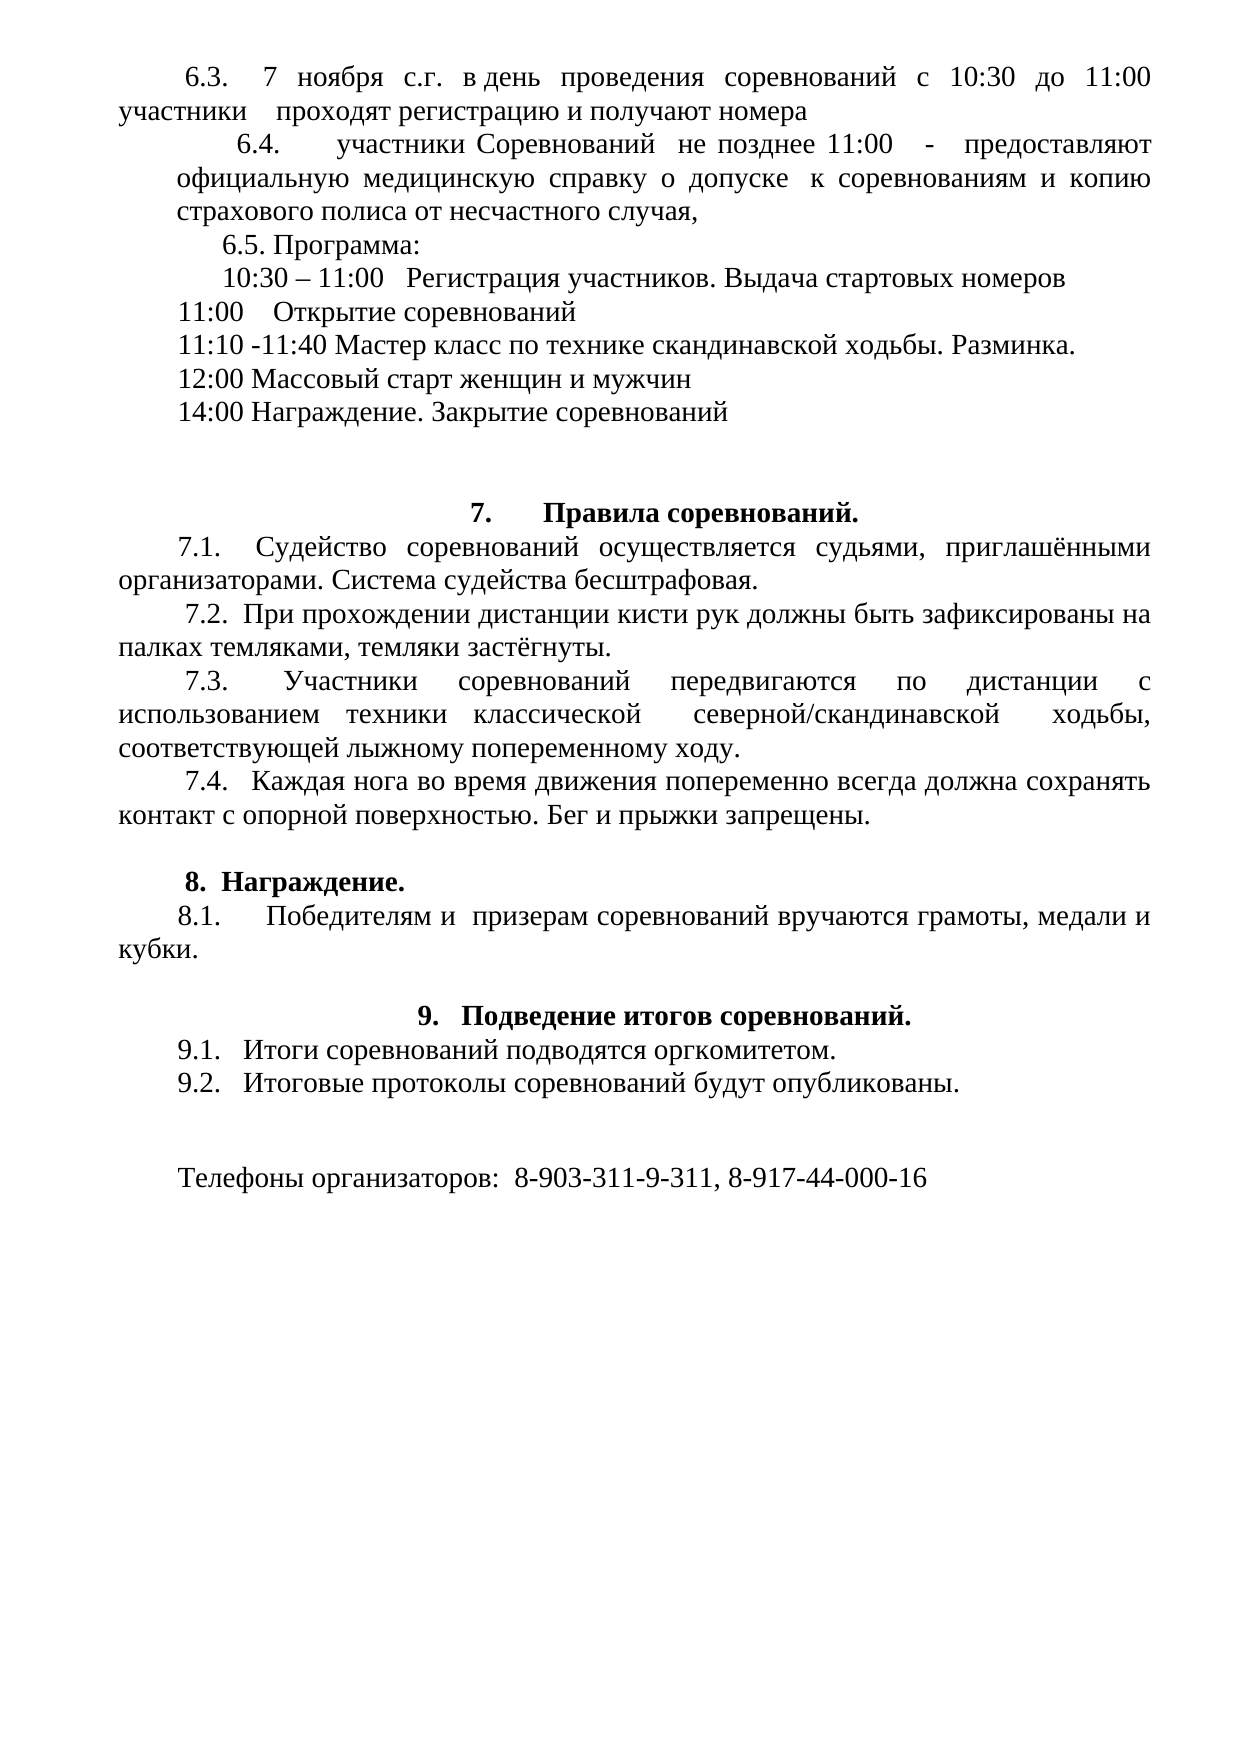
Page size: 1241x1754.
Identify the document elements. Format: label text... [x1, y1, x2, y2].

text 6.3. 7 ноября с.г. в день проведения соревнований с 10:30 до 11:00 участники проходят регистрацию и получают номера [118, 59, 1152, 126]
text 7.4. Каждая нога во время движения попеременно всегда должна сохранять контакт с опорной поверхностью. Бег и прыжки запрещены. [118, 763, 1152, 831]
text 8.1. Победителям и призерам соревнований вручаются грамоты, медали и кубки. [118, 898, 1152, 965]
text 14:00 Награждение. Закрытие соревнований [118, 394, 1152, 428]
text 7.2. При прохождении дистанции кисти рук должны быть зафиксированы на палках темляками, темляки застёгнуты. [118, 596, 1152, 663]
text 9. Подведение итогов соревнований. [118, 998, 1152, 1032]
text 11:00 Открытие соревнований [118, 294, 1152, 327]
text 12:00 Массовый старт женщин и мужчин [118, 361, 1152, 394]
text 10:30 – 11:00 Регистрация участников. Выдача стартовых номеров [176, 260, 1152, 294]
text 7. Правила соревнований. [118, 495, 1152, 529]
text 9.1. Итоги соревнований подводятся оргкомитетом. [118, 1032, 1152, 1065]
text 6.5. Программа: [176, 227, 1152, 260]
text 7.1. Судейство соревнований осуществляется судьями, приглашёнными организаторами. Система судейства бесштрафовая. [118, 529, 1152, 596]
text 11:10 -11:40 Мастер класс по технике скандинавской ходьбы. Разминка. [118, 327, 1152, 361]
text 8. Награждение. [118, 864, 1152, 898]
text 7.3. Участники соревнований передвигаются по дистанции с использованием техники классической северной/скандинавской ходьбы, соответствующей лыжному попеременному ходу. [118, 663, 1152, 763]
text 9.2. Итоговые протоколы соревнований будут опубликованы. [118, 1065, 1152, 1099]
text 6.4. участники Соревнований не позднее 11:00 - предоставляют официальную медицинскую справку о допуске к соревнованиям и копию страхового полиса от несчастного случая, [176, 126, 1152, 227]
text Телефоны организаторов: 8-903-311-9-311, 8-917-44-000-16 [118, 1161, 1152, 1194]
